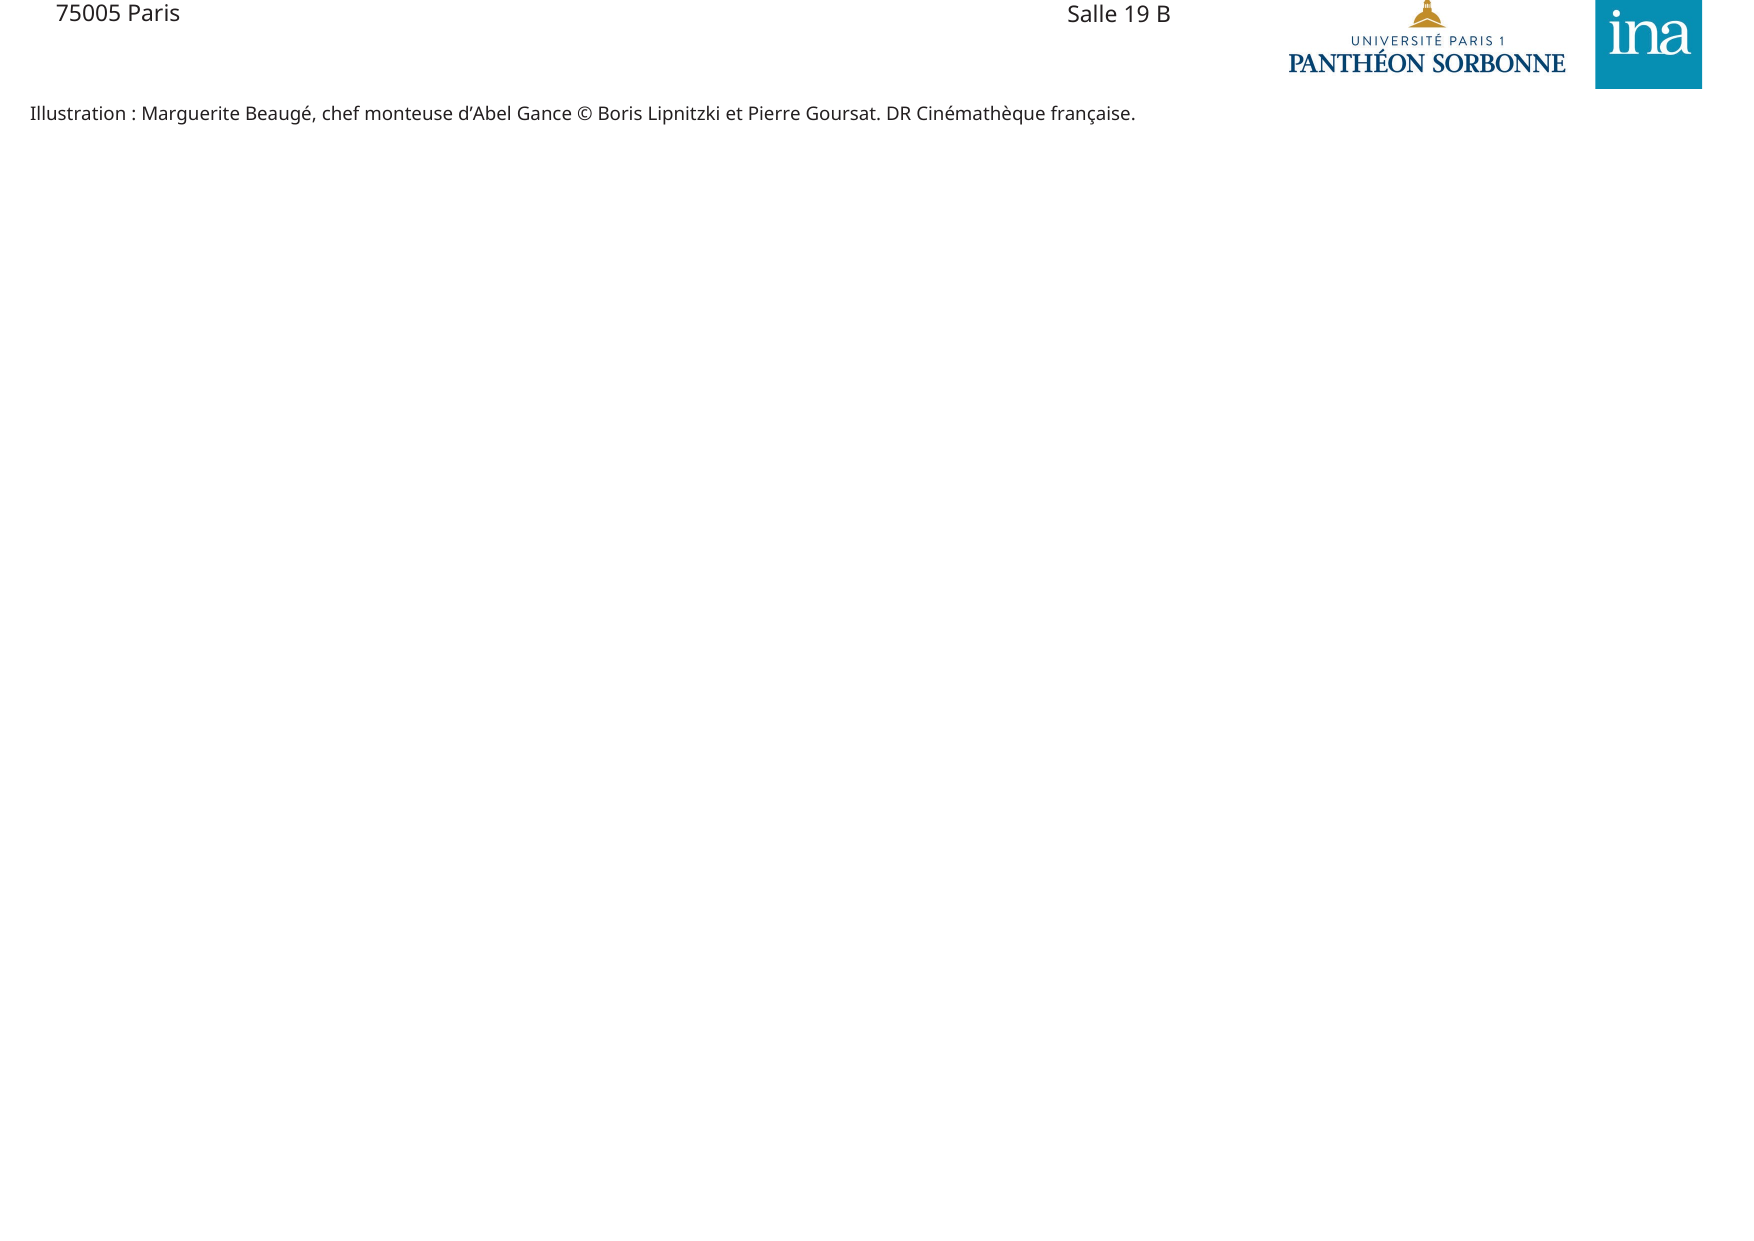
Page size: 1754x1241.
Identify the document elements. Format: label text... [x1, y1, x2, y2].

picture [1609, 20, 1690, 55]
picture [1613, 10, 1620, 17]
picture [1288, 0, 1568, 76]
text Illustration : Marguerite Beaugé, chef monteuse d’Abel Gance © Boris Lipnitzki et Pierre Goursat. DR Cinémathèque française. [30, 101, 1754, 126]
text Salle 19 B [236, 0, 1171, 28]
text 75005 Paris [0, 0, 180, 27]
